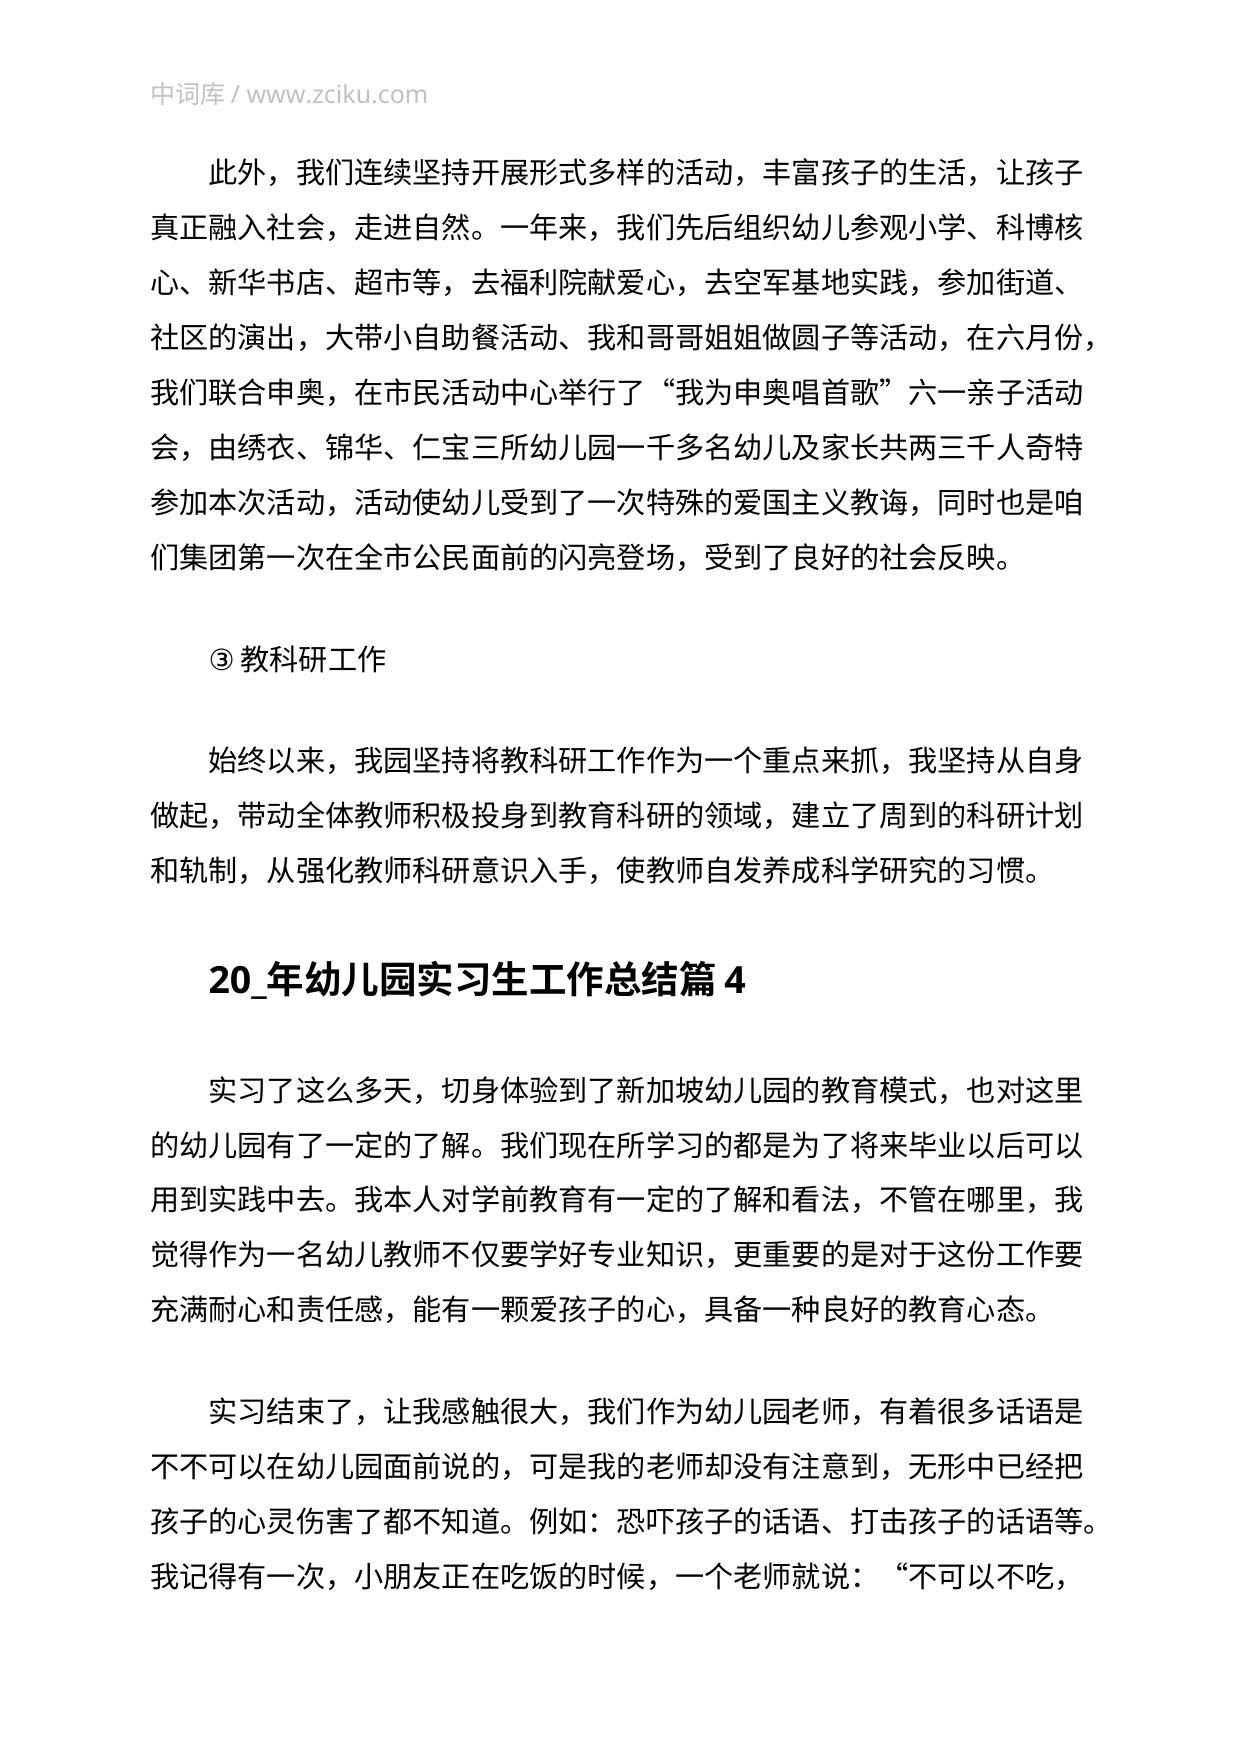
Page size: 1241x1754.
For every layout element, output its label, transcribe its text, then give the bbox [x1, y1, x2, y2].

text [150, 1388, 1090, 1596]
text 始终以来，我园坚持将教科研工作作为一个重点来抓，我坚持从自身做起，带动全体教师积极投身到教育科研的领域，建立了周到的科研计划和轨制，从强化教师科研意识入手，使教师自发养成科学研究的习惯。 [150, 738, 1090, 890]
text 实习了这么多天，切身体验到了新加坡幼儿园的教育模式，也对这里的幼儿园有了一定的了解。我们现在所学习的都是为了将来毕业以后可以用到实践中去。我本人对学前教育有一定的了解和看法，不管在哪里，我觉得作为一名幼儿教师不仅要学好专业知识，更重要的是对于这份工作要充满耐心和责任感，能有一颗爱孩子的心，具备一种良好的教育心态。 [150, 1067, 1090, 1329]
text ③教科研工作 [150, 636, 1090, 678]
text 20_年幼儿园实习生工作总结篇4 [150, 949, 1090, 1004]
text 此外，我们连续坚持开展形式多样的活动，丰富孩子的生活，让孩子真正融入社会，走进自然。一年来，我们先后组织幼儿参观小学、科博核心、新华书店、超市等，去福利院献爱心，去空军基地实践，参加街道、社区的演出，大带小自助餐活动、我和哥哥姐姐做圆子等活动，在六月份，我们联合申奥，在市民活动中心举行了“我为申奥唱首歌”六一亲子活动会，由绣衣、锦华、仁宝三所幼儿园一千多名幼儿及家长共两三千人奇特参加本次活动，活动使幼儿受到了一次特殊的爱国主义教诲，同时也是咱们集团第一次在全市公民面前的闪亮登场，受到了良好的社会反映。 [150, 150, 1090, 577]
